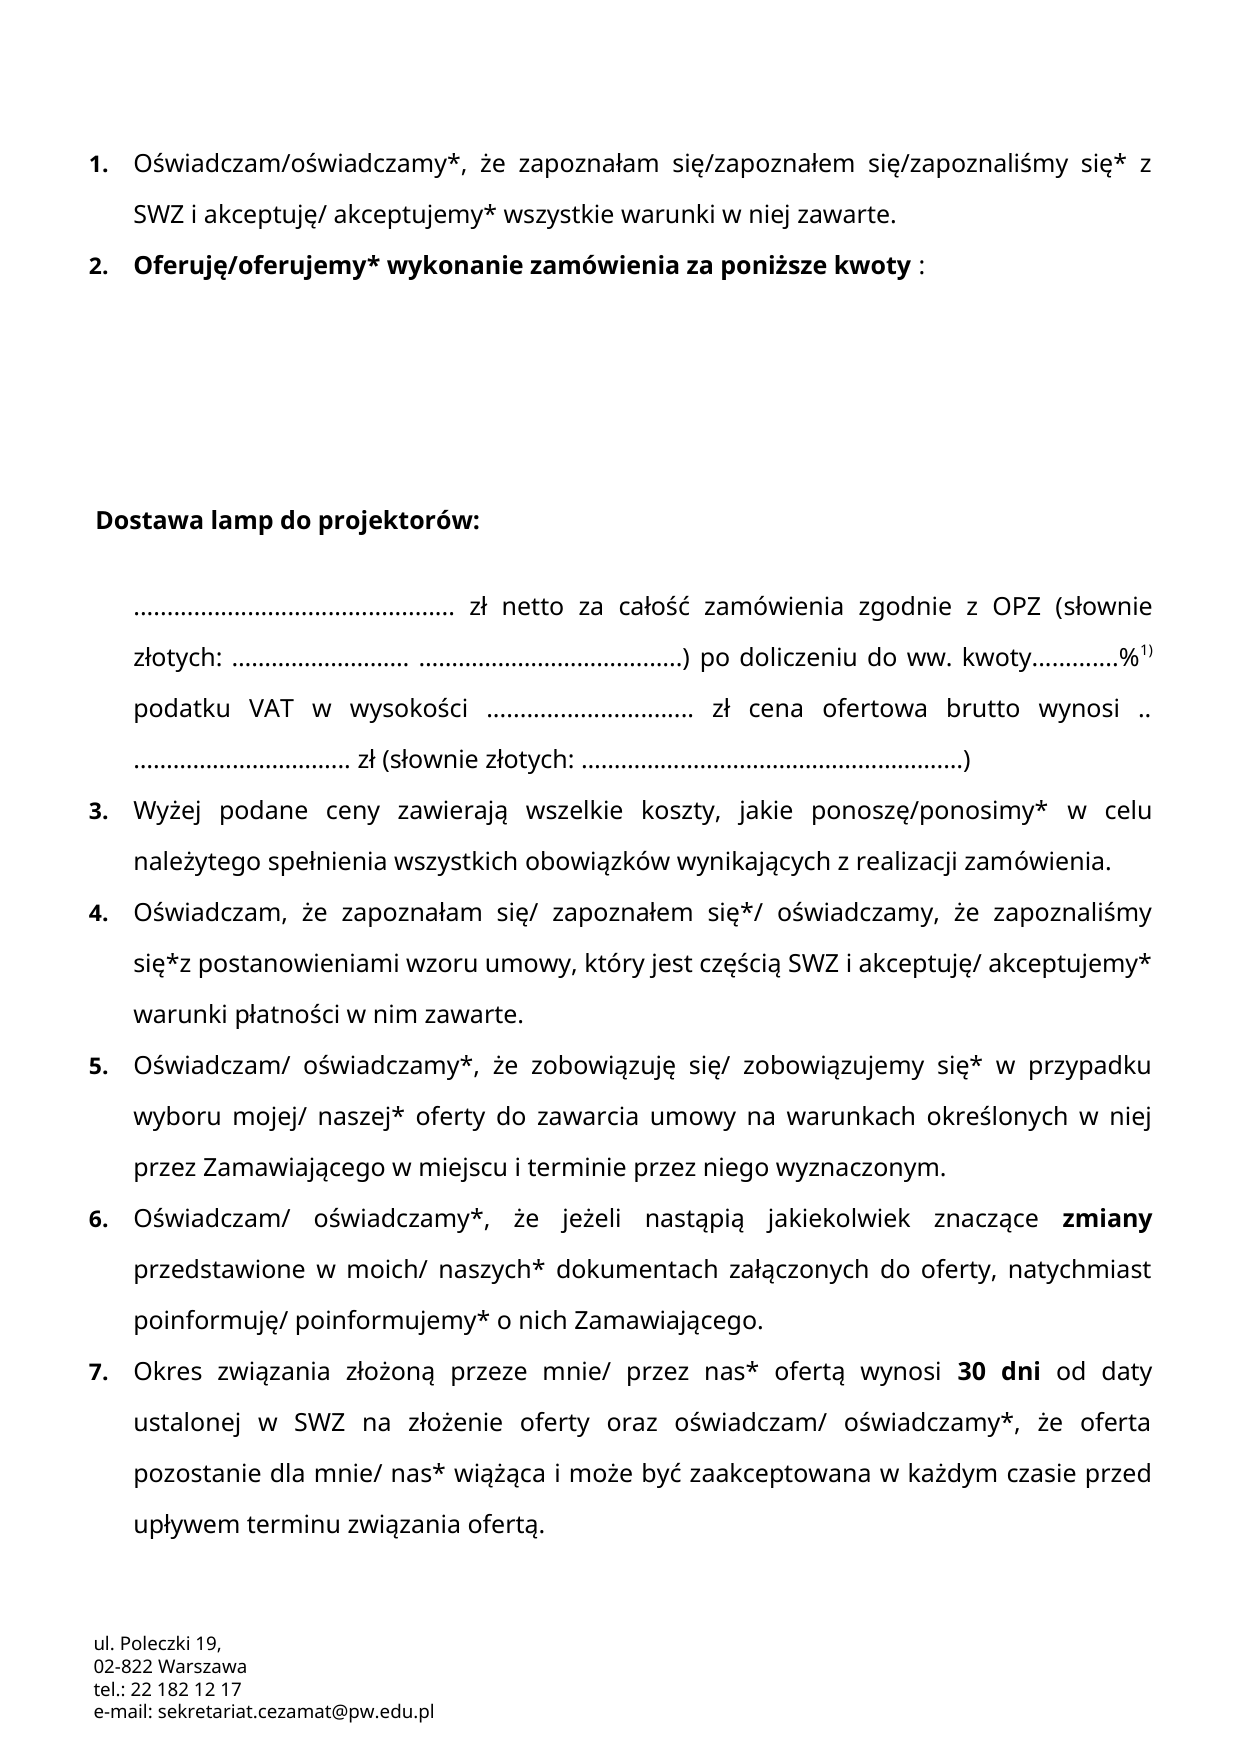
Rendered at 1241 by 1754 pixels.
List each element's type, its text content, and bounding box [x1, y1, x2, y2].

list Oświadczam/ oświadczamy*, że jeżeli nastąpią jakiekolwiek znaczące zmiany przedstawione w moich/ naszych* dokumentach załączonych do oferty, natychmiast poinformuję/ poinformujemy* o nich Zamawiającego. [89, 1201, 1153, 1337]
text Dostawa lamp do projektorów: [89, 503, 1152, 537]
text ................................................ zł netto za całość zamówienia zgodnie z OPZ (słownie złotych: ……………………… ……………………………..…..) po doliczeniu do ww. kwoty.............%1) podatku VAT w wysokości ............................... zł cena ofertowa brutto wynosi ..…………………………... zł (słownie złotych: ……………………………………………….…) [133, 588, 1153, 775]
list Oświadczam, że zapoznałam się/ zapoznałem się*/ oświadczamy, że zapoznaliśmy się*z postanowieniami wzoru umowy, który jest częścią SWZ i akceptuję/ akceptujemy* warunki płatności w nim zawarte. [89, 894, 1153, 1031]
list Wyżej podane ceny zawierają wszelkie koszty, jakie ponoszę/ponosimy* w celu należytego spełnienia wszystkich obowiązków wynikających z realizacji zamówienia. [89, 792, 1153, 877]
list Oświadczam/oświadczamy*, że zapoznałam się/zapoznałem się/zapoznaliśmy się* z SWZ i akceptuję/ akceptujemy* wszystkie warunki w niej zawarte. [89, 146, 1153, 231]
list Oświadczam/ oświadczamy*, że zobowiązuję się/ zobowiązujemy się* w przypadku wyboru mojej/ naszej* oferty do zawarcia umowy na warunkach określonych w niej przez Zamawiającego w miejscu i terminie przez niego wyznaczonym. [89, 1047, 1153, 1184]
list Okres związania złożoną przeze mnie/ przez nas* ofertą wynosi 30 dni od daty ustalonej w SWZ na złożenie oferty oraz oświadczam/ oświadczamy*, że oferta pozostanie dla mnie/ nas* wiążąca i może być zaakceptowana w każdym czasie przed upływem terminu związania ofertą. [89, 1354, 1153, 1541]
list Oferuję/oferujemy* wykonanie zamówienia za poniższe kwoty : [89, 248, 1153, 282]
